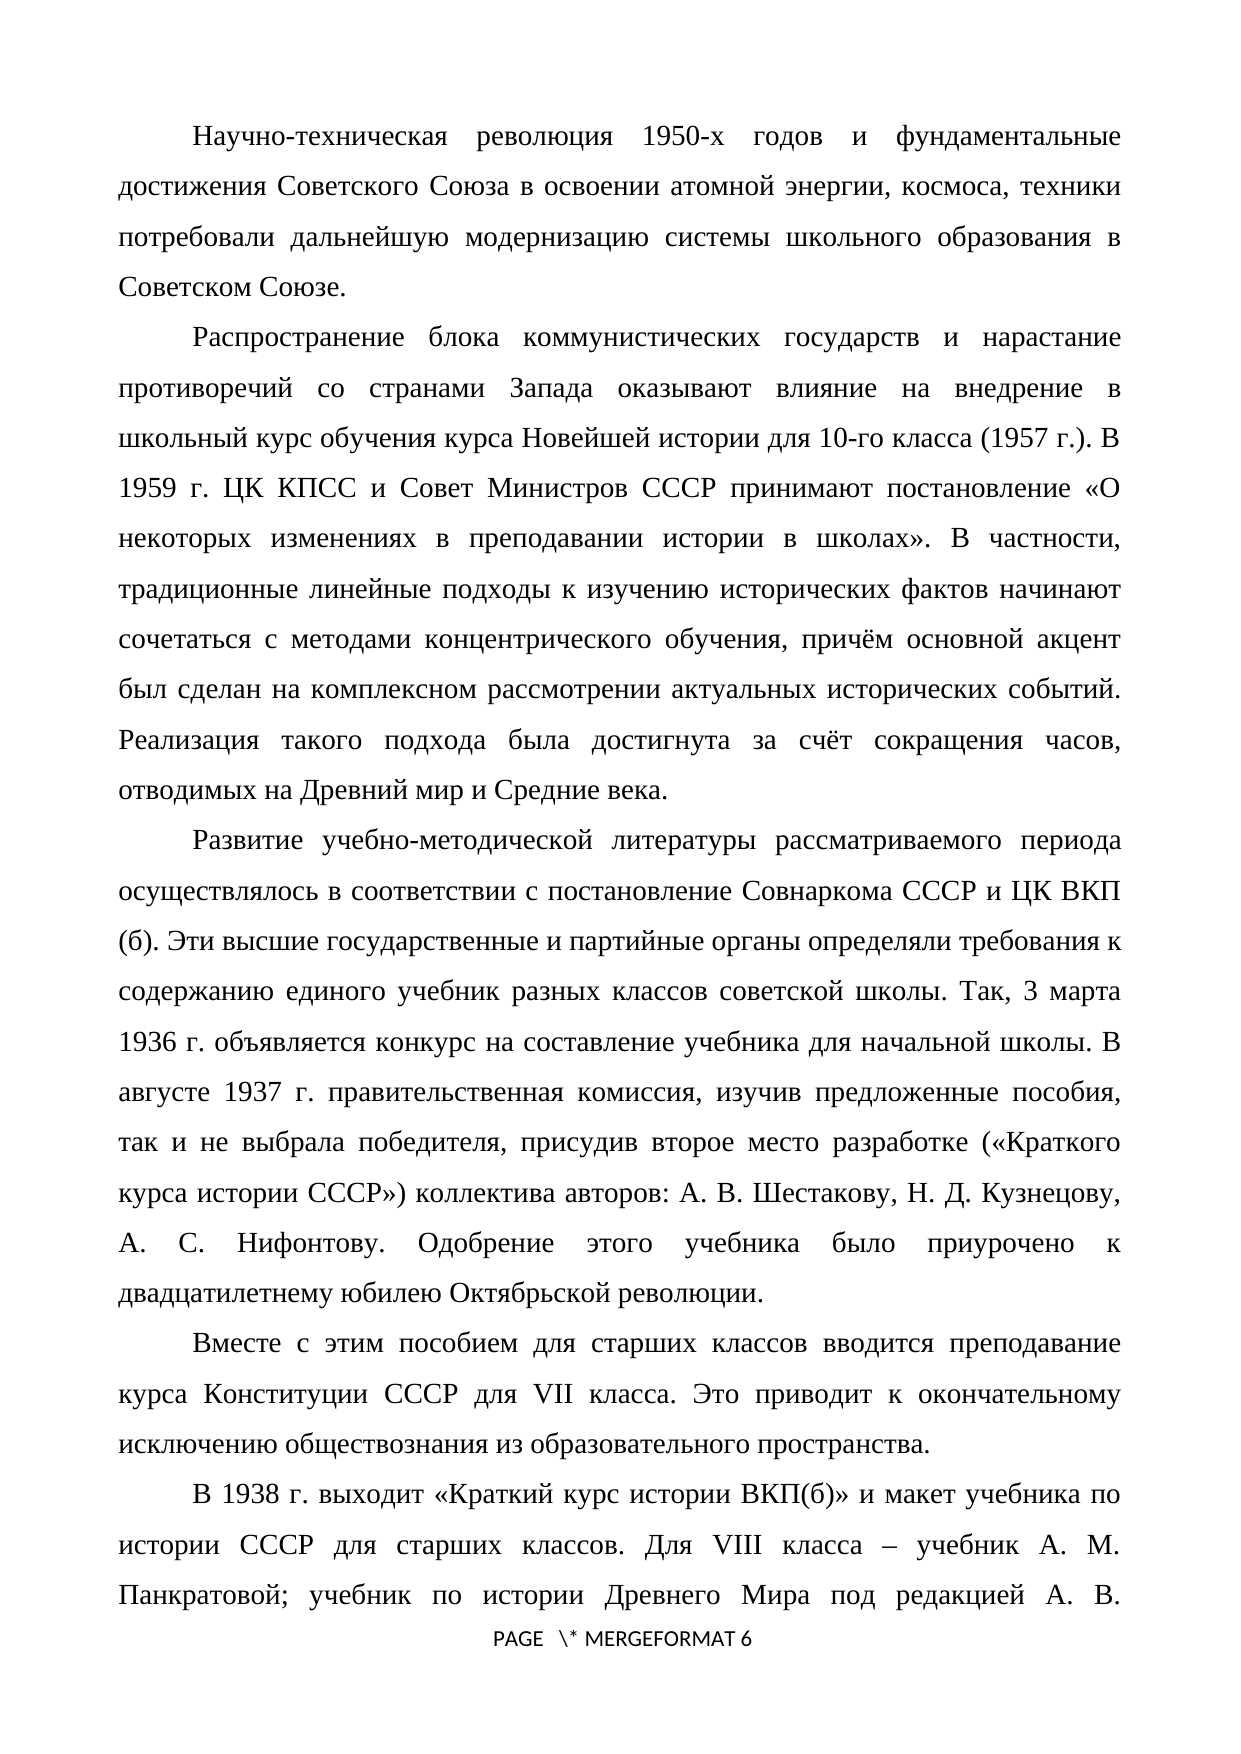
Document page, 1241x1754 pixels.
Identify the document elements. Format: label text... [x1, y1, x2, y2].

text Развитие учебно-методической литературы рассматриваемого периода осуществлялось в соответствии с постановление Совнаркома СССР и ЦК ВКП (б). Эти высшие государственные и партийные органы определяли требования к содержанию единого учебник разных классов советской школы. Так, 3 марта 1936 г. объявляется конкурс на составление учебника для начальной школы. В августе 1937 г. правительственная комиссия, изучив предложенные пособия, так и не выбрала победителя, присудив второе место разработке («Краткого курса истории СССР») коллектива авторов: А. В. Шестакову, Н. Д. Кузнецову, А. С. Нифонтову. Одобрение этого учебника было приурочено к двадцатилетнему юбилею Октябрьской революции. [118, 822, 1122, 1309]
text Научно-техническая революция 1950-х годов и фундаментальные достижения Советского Союза в освоении атомной энергии, космоса, техники потребовали дальнейшую модернизацию системы школьного образования в Советском Союзе. [118, 118, 1122, 303]
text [118, 1477, 1122, 1611]
text Распространение блока коммунистических государств и нарастание противоречий со странами Запада оказывают влияние на внедрение в школьный курс обучения курса Новейшей истории для 10-го класса (1957 г.). В 1959 г. ЦК КПСС и Совет Министров СССР принимают постановление «О некоторых изменениях в преподавании истории в школах». В частности, традиционные линейные подходы к изучению исторических фактов начинают сочетаться с методами концентрического обучения, причём основной акцент был сделан на комплексном рассмотрении актуальных исторических событий. Реализация такого подхода была достигнута за счёт сокращения часов, отводимых на Древний мир и Средние века. [118, 319, 1122, 806]
text Вместе с этим пособием для старших классов вводится преподавание курса Конституции СССР для VII класса. Это приводит к окончательному исключению обществознания из образовательного пространства. [118, 1326, 1122, 1460]
